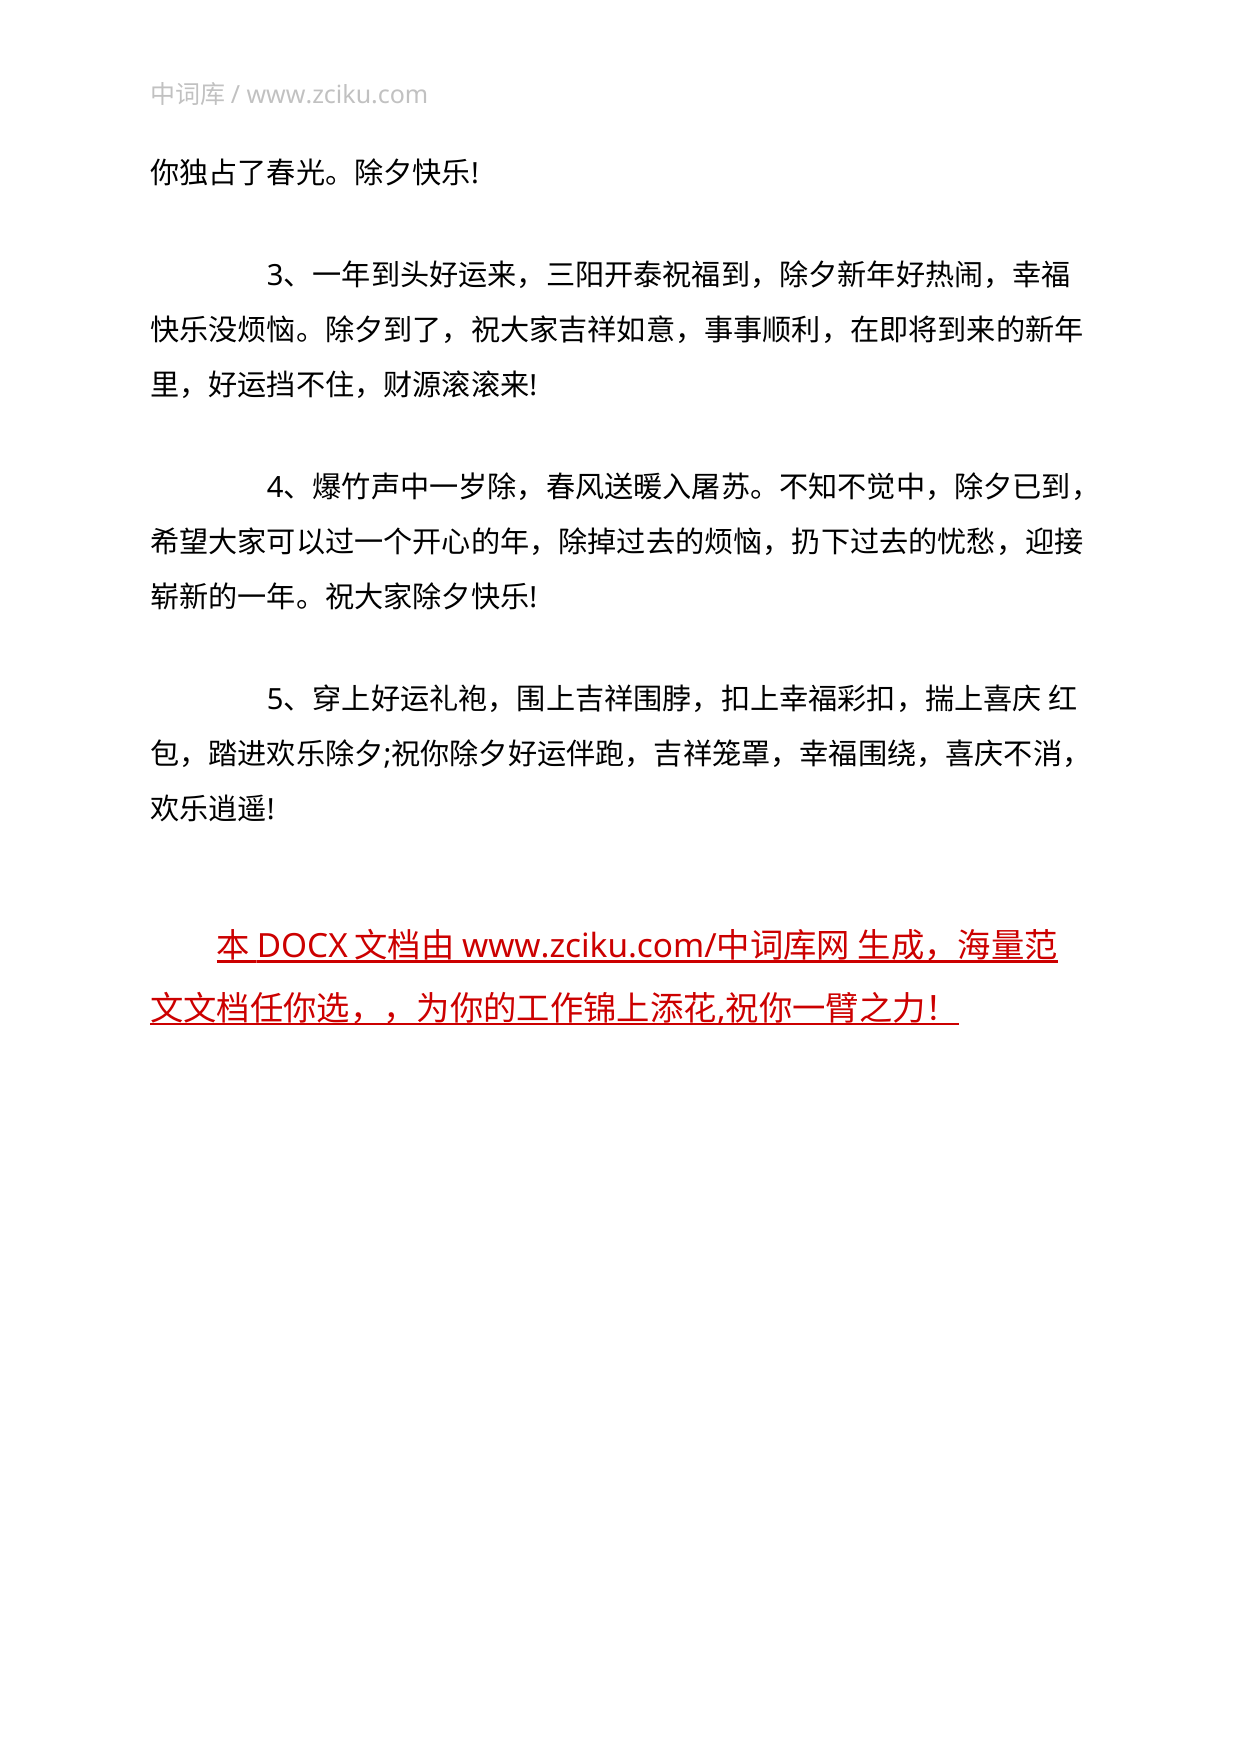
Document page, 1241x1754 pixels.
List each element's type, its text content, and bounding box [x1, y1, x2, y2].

text 本DOCX文档由 www.zciku.com/中词库网 生成，海量范文文档任你选，，为你的工作锦上添花,祝你一臂之力！ [150, 919, 1090, 1030]
text 5、穿上好运礼袍，围上吉祥围脖，扣上幸福彩扣，揣上喜庆 红包，踏进欢乐除夕;祝你除夕好运伴跑，吉祥笼罩，幸福围绕，喜庆不消，欢乐逍遥! [150, 676, 1090, 828]
text 4、爆竹声中一岁除，春风送暖入屠苏。不知不觉中，除夕已到，希望大家可以过一个开心的年，除掉过去的烦恼，扔下过去的忧愁，迎接崭新的一年。祝大家除夕快乐! [150, 464, 1090, 616]
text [150, 150, 1090, 192]
text 3、一年到头好运来，三阳开泰祝福到，除夕新年好热闹，幸福快乐没烦恼。除夕到了，祝大家吉祥如意，事事顺利，在即将到来的新年里，好运挡不住，财源滚滚来! [150, 252, 1090, 404]
